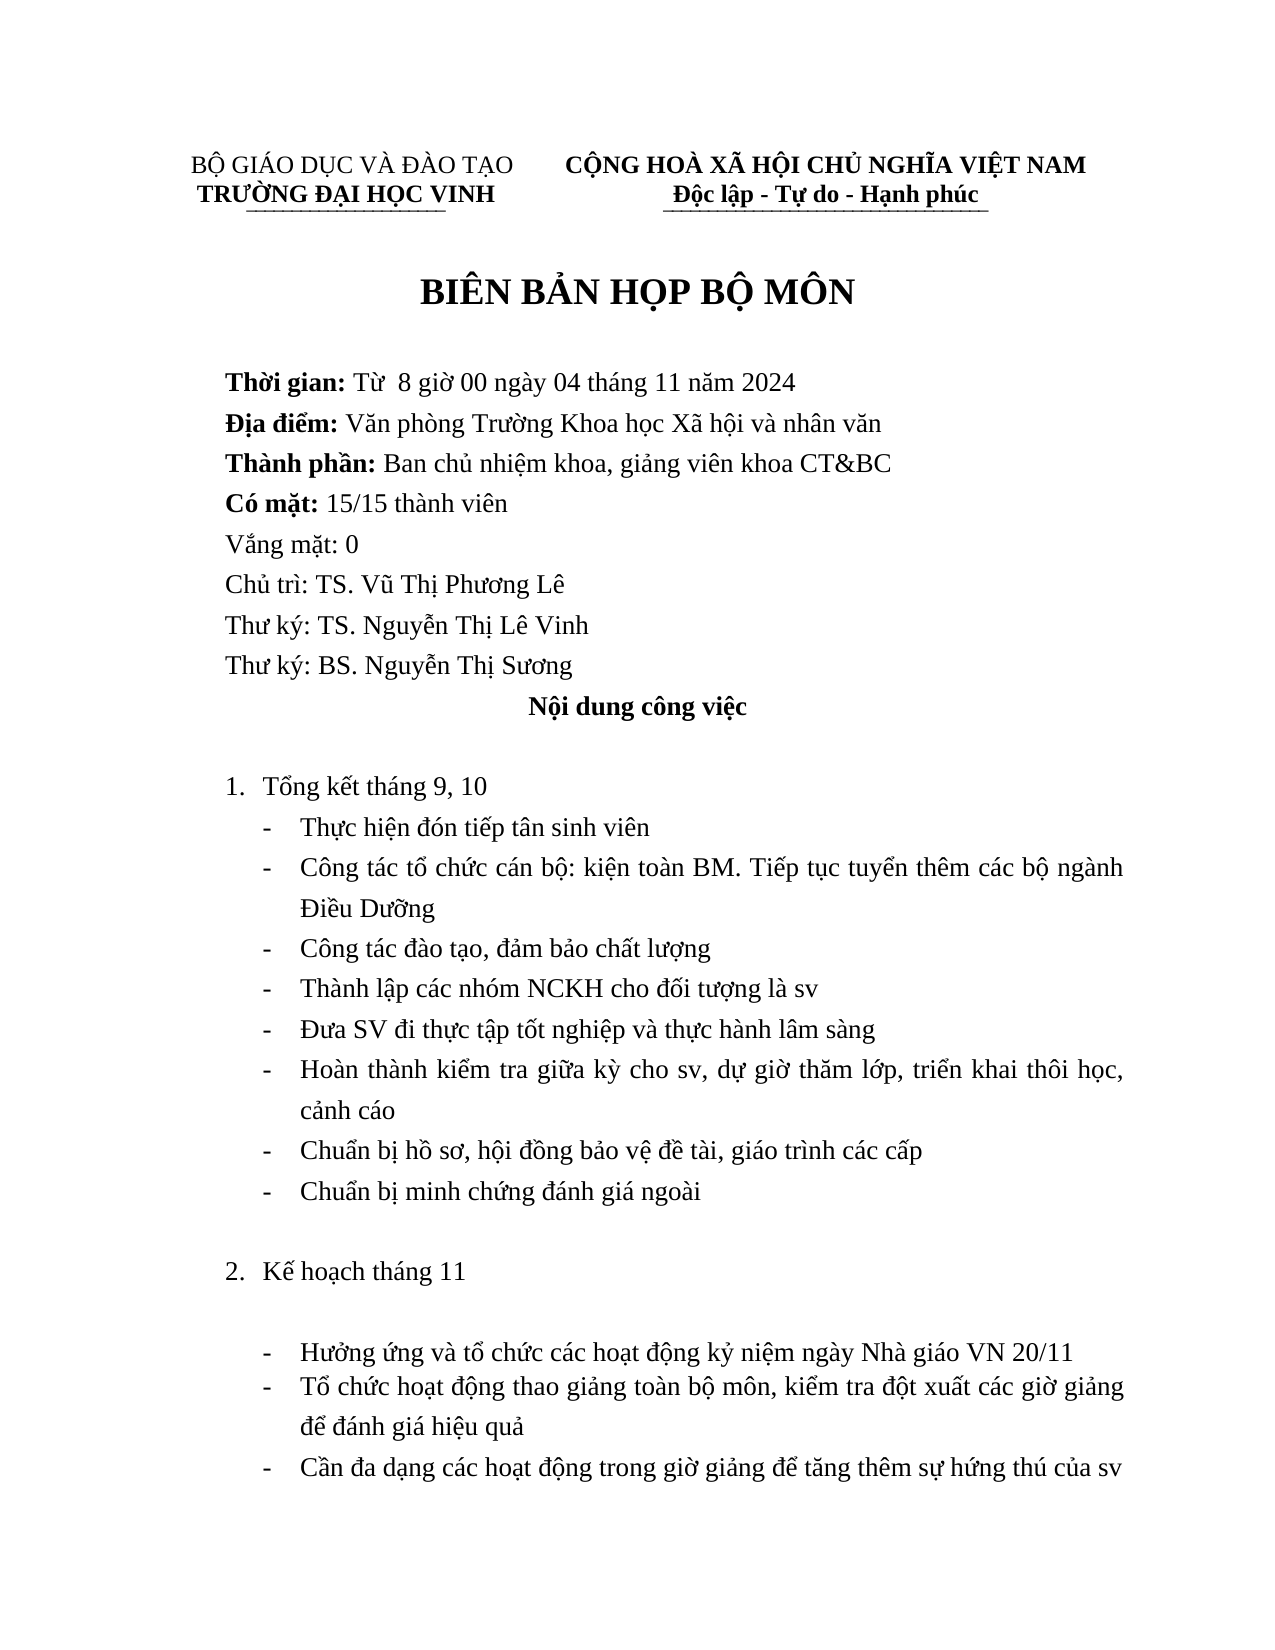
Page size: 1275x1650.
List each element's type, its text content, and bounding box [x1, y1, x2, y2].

list Hoàn thành kiểm tra giữa kỳ cho sv, dự giờ thăm lớp, triển khai thôi học, cảnh cáo [262, 1053, 1125, 1125]
text Nội dung công việc [150, 689, 1125, 721]
table_header BỘ GIÁO DỤC VÀ ĐÀO TẠO TRƯỜNG ĐẠI HỌC VINH ‾‾‾‾‾‾‾‾‾‾‾‾‾‾‾‾‾‾‾‾‾‾ [161, 150, 530, 270]
text Thư ký: TS. Nguyễn Thị Lê Vinh [150, 609, 1125, 640]
list Tổng kết tháng 9, 10 [225, 770, 1125, 802]
list Đưa SV đi thực tập tốt nghiệp và thực hành lâm sàng [262, 1013, 1125, 1044]
list Hưởng ứng và tổ chức các hoạt động kỷ niệm ngày Nhà giáo VN 20/11 [262, 1336, 1125, 1367]
text Có mặt: 15/15 thành viên [150, 487, 1125, 519]
text Địa điểm: Văn phòng Trường Khoa học Xã hội và nhân văn [150, 407, 1125, 438]
text BIÊN BẢN HỌP BỘ MÔN [150, 270, 1125, 313]
list Tổ chức hoạt động thao giảng toàn bộ môn, kiểm tra đột xuất các giờ giảng để đánh giá hiệu quả [262, 1370, 1125, 1441]
text Thư ký: BS. Nguyễn Thị Sương [150, 649, 1125, 680]
list Kế hoạch tháng 11 [225, 1255, 1125, 1287]
list Cần đa dạng các hoạt động trong giờ giảng để tăng thêm sự hứng thú của sv [262, 1451, 1125, 1482]
text Thời gian: Từ 8 giờ 00 ngày 04 tháng 11 năm 2024 [225, 366, 1125, 397]
list Chuẩn bị hồ sơ, hội đồng bảo vệ đề tài, giáo trình các cấp [262, 1134, 1125, 1165]
table_header CỘNG HOÀ XÃ HỘI CHỦ NGHĨA VIỆT NAM Độc lập - Tự do - Hạnh phúc ‾‾‾‾‾‾‾‾‾‾‾‾‾‾‾‾‾‾‾‾‾‾‾‾‾‾‾‾‾‾‾‾‾‾‾‾ [530, 150, 1121, 270]
list Công tác tổ chức cán bộ: kiện toàn BM. Tiếp tục tuyển thêm các bộ ngành Điều Dưỡng [262, 851, 1125, 923]
text Thành phần: Ban chủ nhiệm khoa, giảng viên khoa CT&BC [150, 447, 1125, 478]
list Chuẩn bị minh chứng đánh giá ngoài [262, 1174, 1125, 1206]
text Vắng mặt: 0 [150, 528, 1125, 559]
text Chủ trì: TS. Vũ Thị Phương Lê [150, 568, 1125, 599]
list Thành lập các nhóm NCKH cho đối tượng là sv [262, 972, 1125, 1004]
list Thực hiện đón tiếp tân sinh viên [262, 811, 1125, 842]
list Công tác đào tạo, đảm bảo chất lượng [262, 932, 1125, 963]
